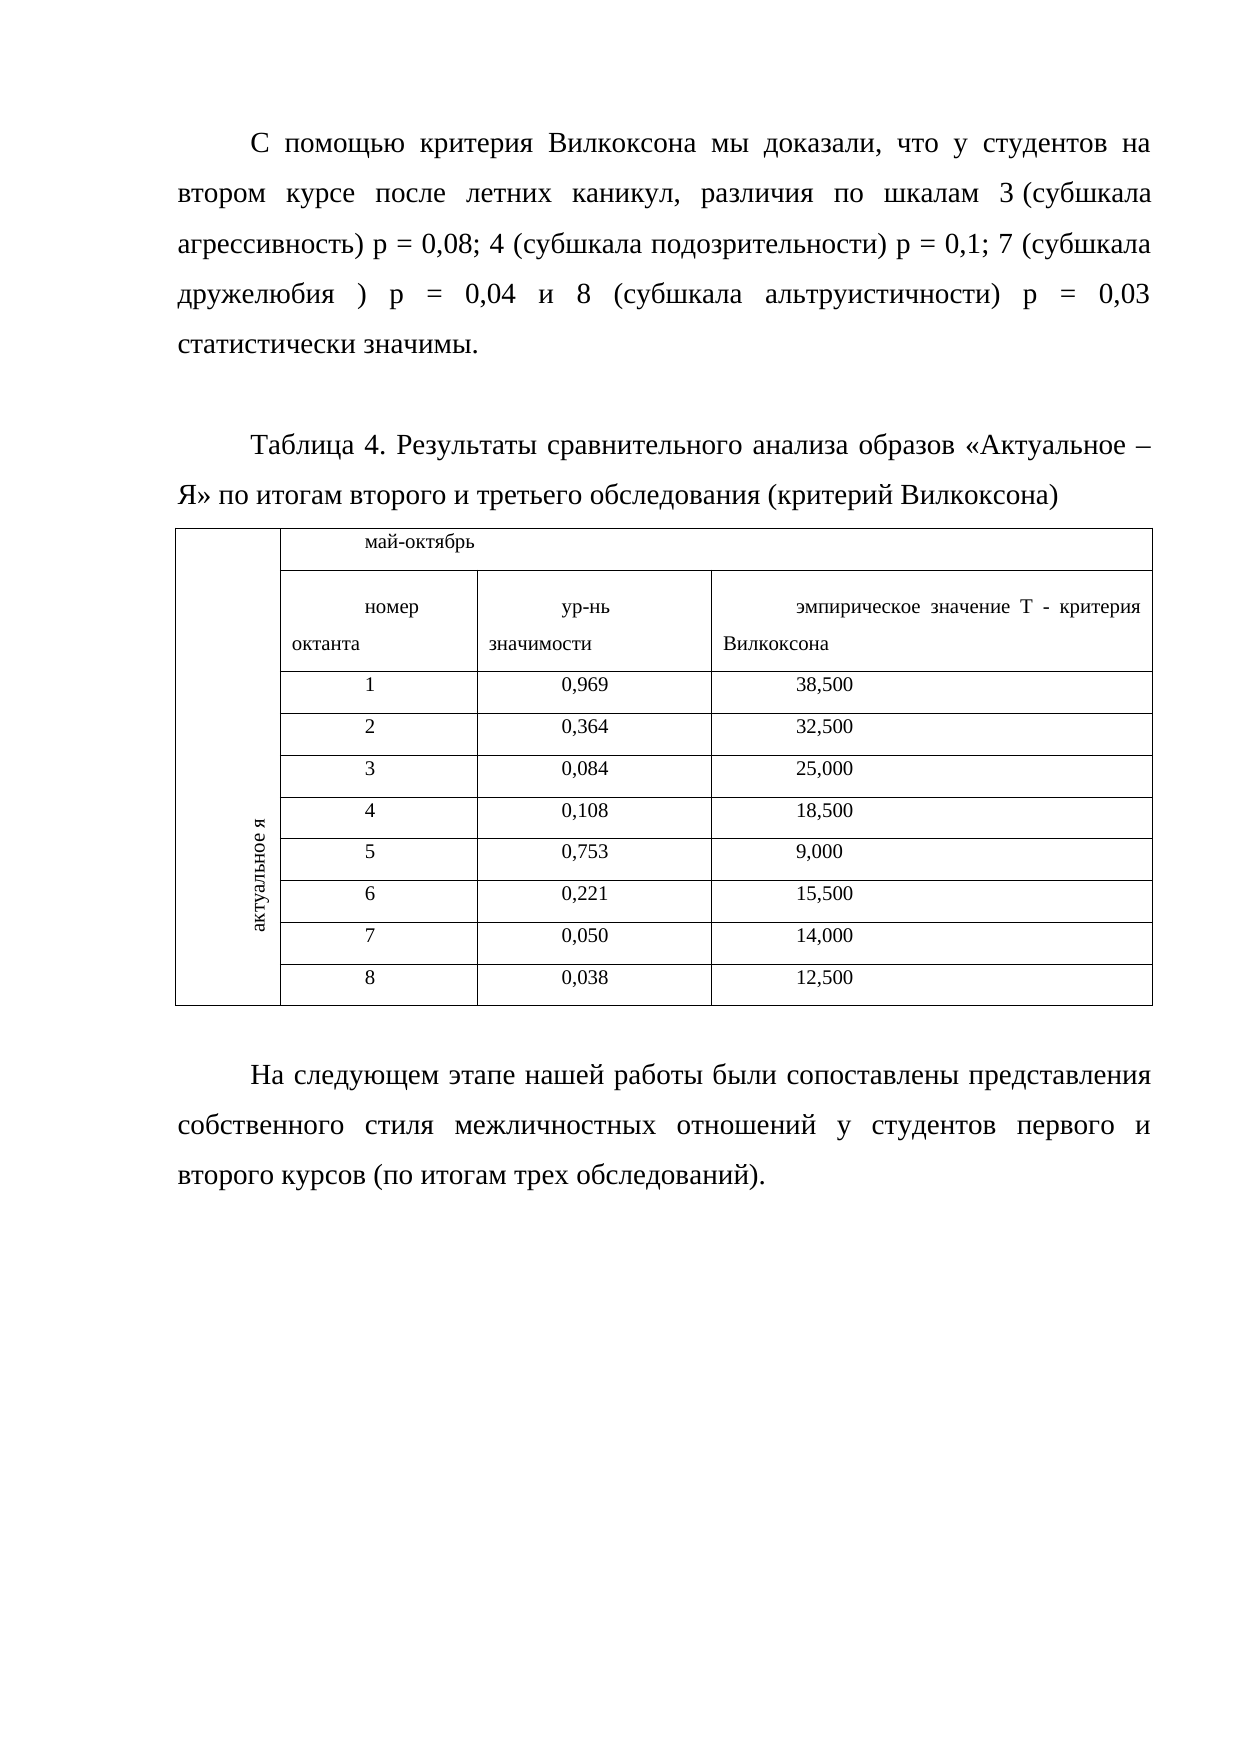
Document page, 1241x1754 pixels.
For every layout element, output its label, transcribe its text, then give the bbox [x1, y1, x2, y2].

table_cell 0,038 [478, 965, 711, 1005]
table_cell 15,500 [712, 881, 1152, 922]
table_cell 14,000 [712, 923, 1152, 964]
table_cell 12,500 [712, 965, 1152, 1005]
table_cell 0,050 [478, 923, 711, 964]
table_cell 3 [281, 756, 477, 797]
table_cell 8 [281, 965, 477, 1005]
table_cell номер октанта [281, 571, 477, 671]
table_cell 0,753 [478, 839, 711, 880]
table_cell 1 [281, 672, 477, 713]
table_cell 6 [281, 881, 477, 922]
table_cell 7 [281, 923, 477, 964]
table_cell 18,500 [712, 798, 1152, 838]
table_cell 0,221 [478, 881, 711, 922]
table_cell 4 [281, 798, 477, 838]
table_cell 0,364 [478, 714, 711, 755]
text На следующем этапе нашей работы были сопоставлены представления собственного стиля межличностных отношений у студентов первого и второго курсов (по итогам трех обследований). [177, 1057, 1152, 1191]
table_cell 0,969 [478, 672, 711, 713]
text С помощью критерия Вилкоксона мы доказали, что у студентов на втором курсе после летних каникул, различия по шкалам 3 (субшкала агрессивность) р = 0,08; 4 (субшкала подозрительности) р = 0,1; 7 (субшкала дружелюбия ) р = 0,04 и 8 (субшкала альтруистичности) р = 0,03 статистически значимы. [177, 125, 1152, 360]
table_cell ур-нь значимости [478, 571, 711, 671]
table_cell 25,000 [712, 756, 1152, 797]
table_cell 2 [281, 714, 477, 755]
table_cell 38,500 [712, 672, 1152, 713]
table_cell 0,084 [478, 756, 711, 797]
table_cell 9,000 [712, 839, 1152, 880]
table_cell 0,108 [478, 798, 711, 838]
text Таблица 4. Результаты сравнительного анализа образов «Актуальное – Я» по итогам второго и третьего обследования (критерий Вилкоксона) [177, 427, 1152, 511]
table_cell 5 [281, 839, 477, 880]
table_header май-октябрь [281, 529, 1152, 569]
table_header актуальное я [176, 529, 280, 1005]
table_cell 32,500 [712, 714, 1152, 755]
table_cell эмпирическое значение Т - критерия Вилкоксона [712, 571, 1152, 671]
